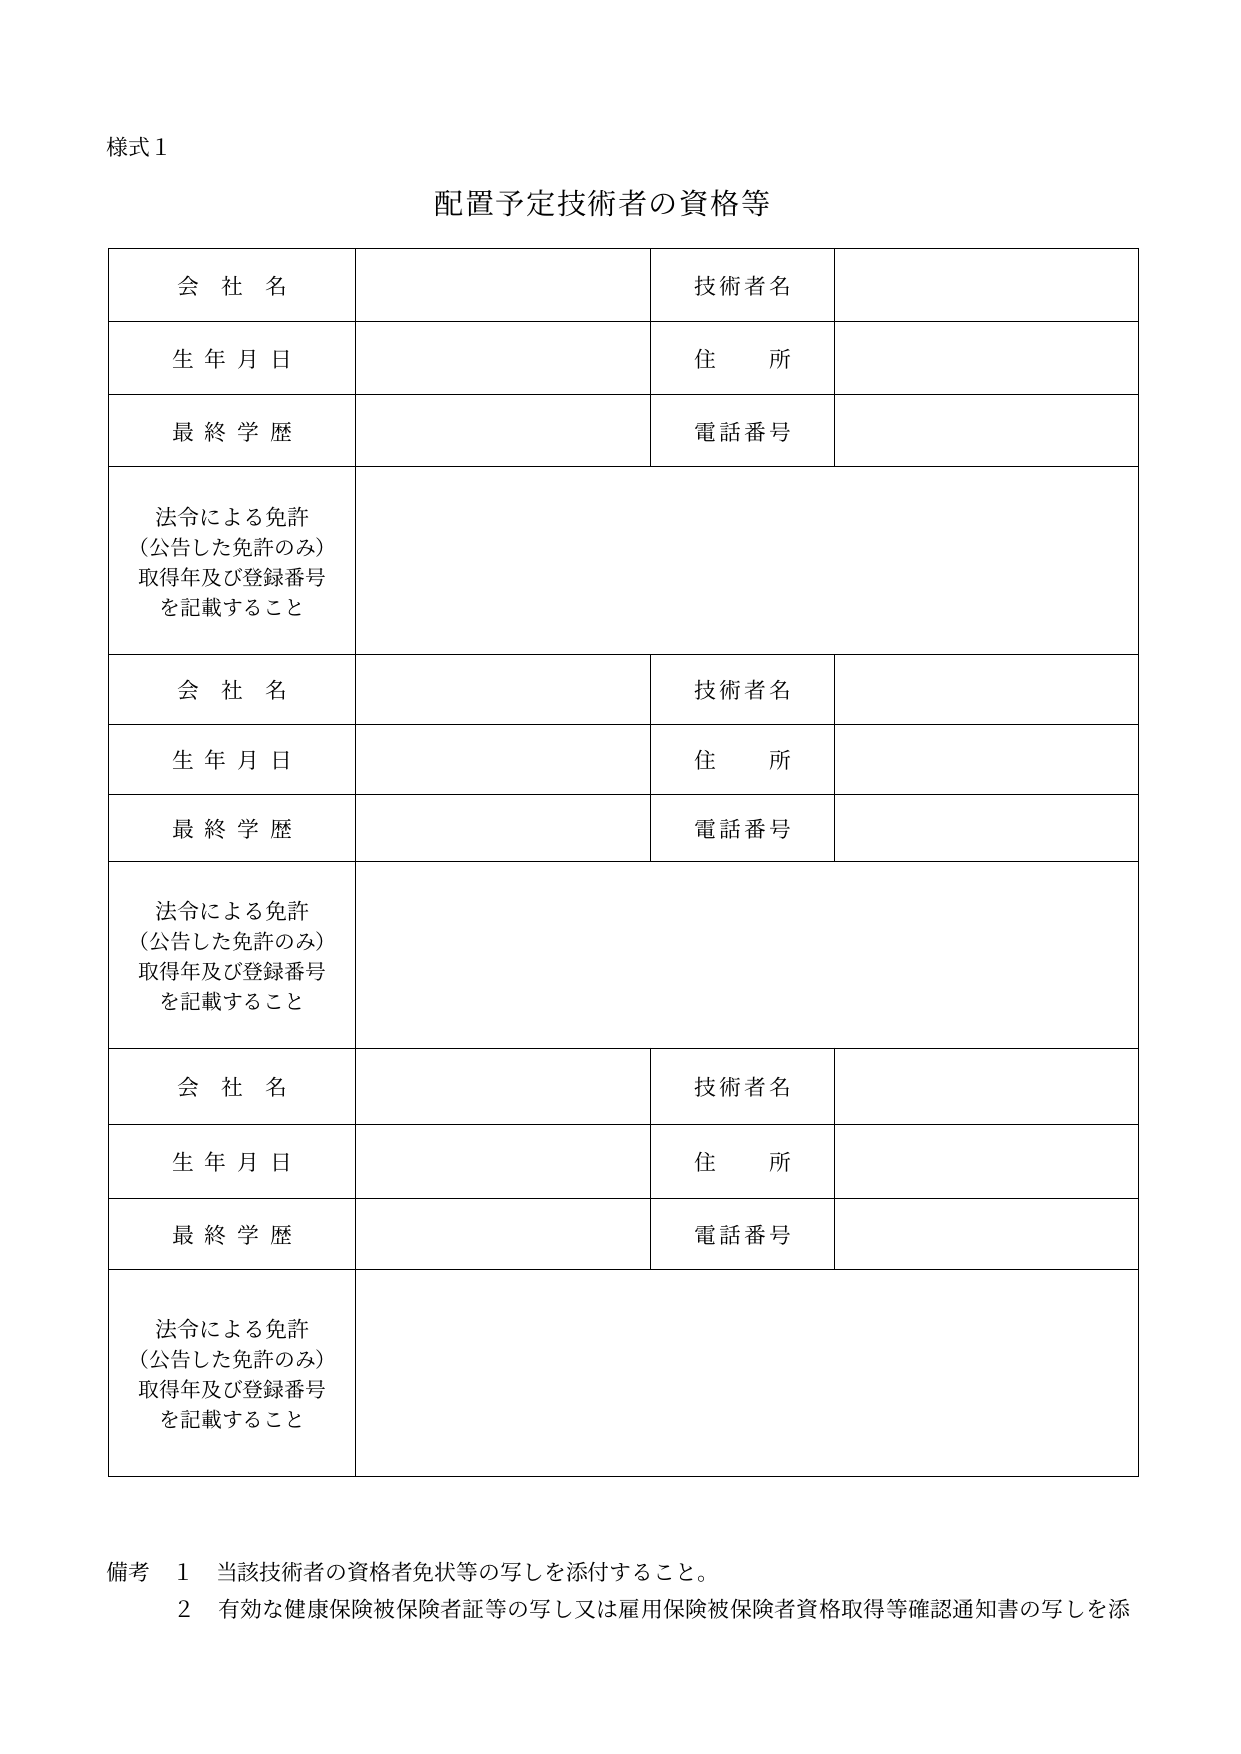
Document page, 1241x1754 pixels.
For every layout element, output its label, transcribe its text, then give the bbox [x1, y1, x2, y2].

table_cell [356, 655, 650, 724]
table_cell [835, 1199, 1138, 1269]
table_cell [356, 1125, 650, 1197]
table_cell 電話番号 [651, 1199, 834, 1269]
table_cell 最終学歴 [109, 1199, 355, 1269]
table_cell 会社名 [109, 655, 355, 724]
table_cell 最終学歴 [109, 795, 355, 861]
table_cell 法令による免許 （公告した免許のみ） 取得年及び登録番号 を記載すること [109, 862, 355, 1047]
table_cell 生年月日 [109, 322, 355, 394]
table_cell [356, 467, 1138, 654]
table_cell [835, 1125, 1138, 1197]
table_cell 最終学歴 [109, 395, 355, 466]
table_cell [835, 725, 1138, 794]
table_cell [356, 322, 650, 394]
table_cell [356, 725, 650, 794]
table_cell [835, 655, 1138, 724]
text 配置予定技術者の資格等 [106, 164, 1134, 239]
table_cell [356, 1049, 650, 1124]
table_cell 法令による免許 （公告した免許のみ） 取得年及び登録番号 を記載すること [109, 1270, 355, 1476]
table_header 技術者名 [651, 249, 834, 321]
table_cell [835, 395, 1138, 466]
table_cell 生年月日 [109, 725, 355, 794]
table_cell 会社名 [109, 1049, 355, 1124]
table_cell 住 所 [651, 322, 834, 394]
table_cell 住 所 [651, 1125, 834, 1197]
table_cell [356, 795, 650, 861]
table_cell [835, 1049, 1138, 1124]
table_header [835, 249, 1138, 321]
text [106, 1589, 1134, 1627]
table_cell 技術者名 [651, 1049, 834, 1124]
table_cell [356, 1270, 1138, 1476]
table_cell 住 所 [651, 725, 834, 794]
table_cell 法令による免許 （公告した免許のみ） 取得年及び登録番号 を記載すること [109, 467, 355, 654]
table_cell 電話番号 [651, 395, 834, 466]
table_cell [835, 322, 1138, 394]
table_cell 生年月日 [109, 1125, 355, 1197]
table_cell 技術者名 [651, 655, 834, 724]
table_header 会社名 [109, 249, 355, 321]
table_cell [356, 862, 1138, 1047]
table_header [356, 249, 650, 321]
table_cell [356, 1199, 650, 1269]
text 備考 １ 当該技術者の資格者免状等の写しを添付すること。 [106, 1552, 1134, 1589]
table_cell [356, 395, 650, 466]
table_cell [835, 795, 1138, 861]
table_cell 電話番号 [651, 795, 834, 861]
text 様式１ [106, 127, 1134, 164]
